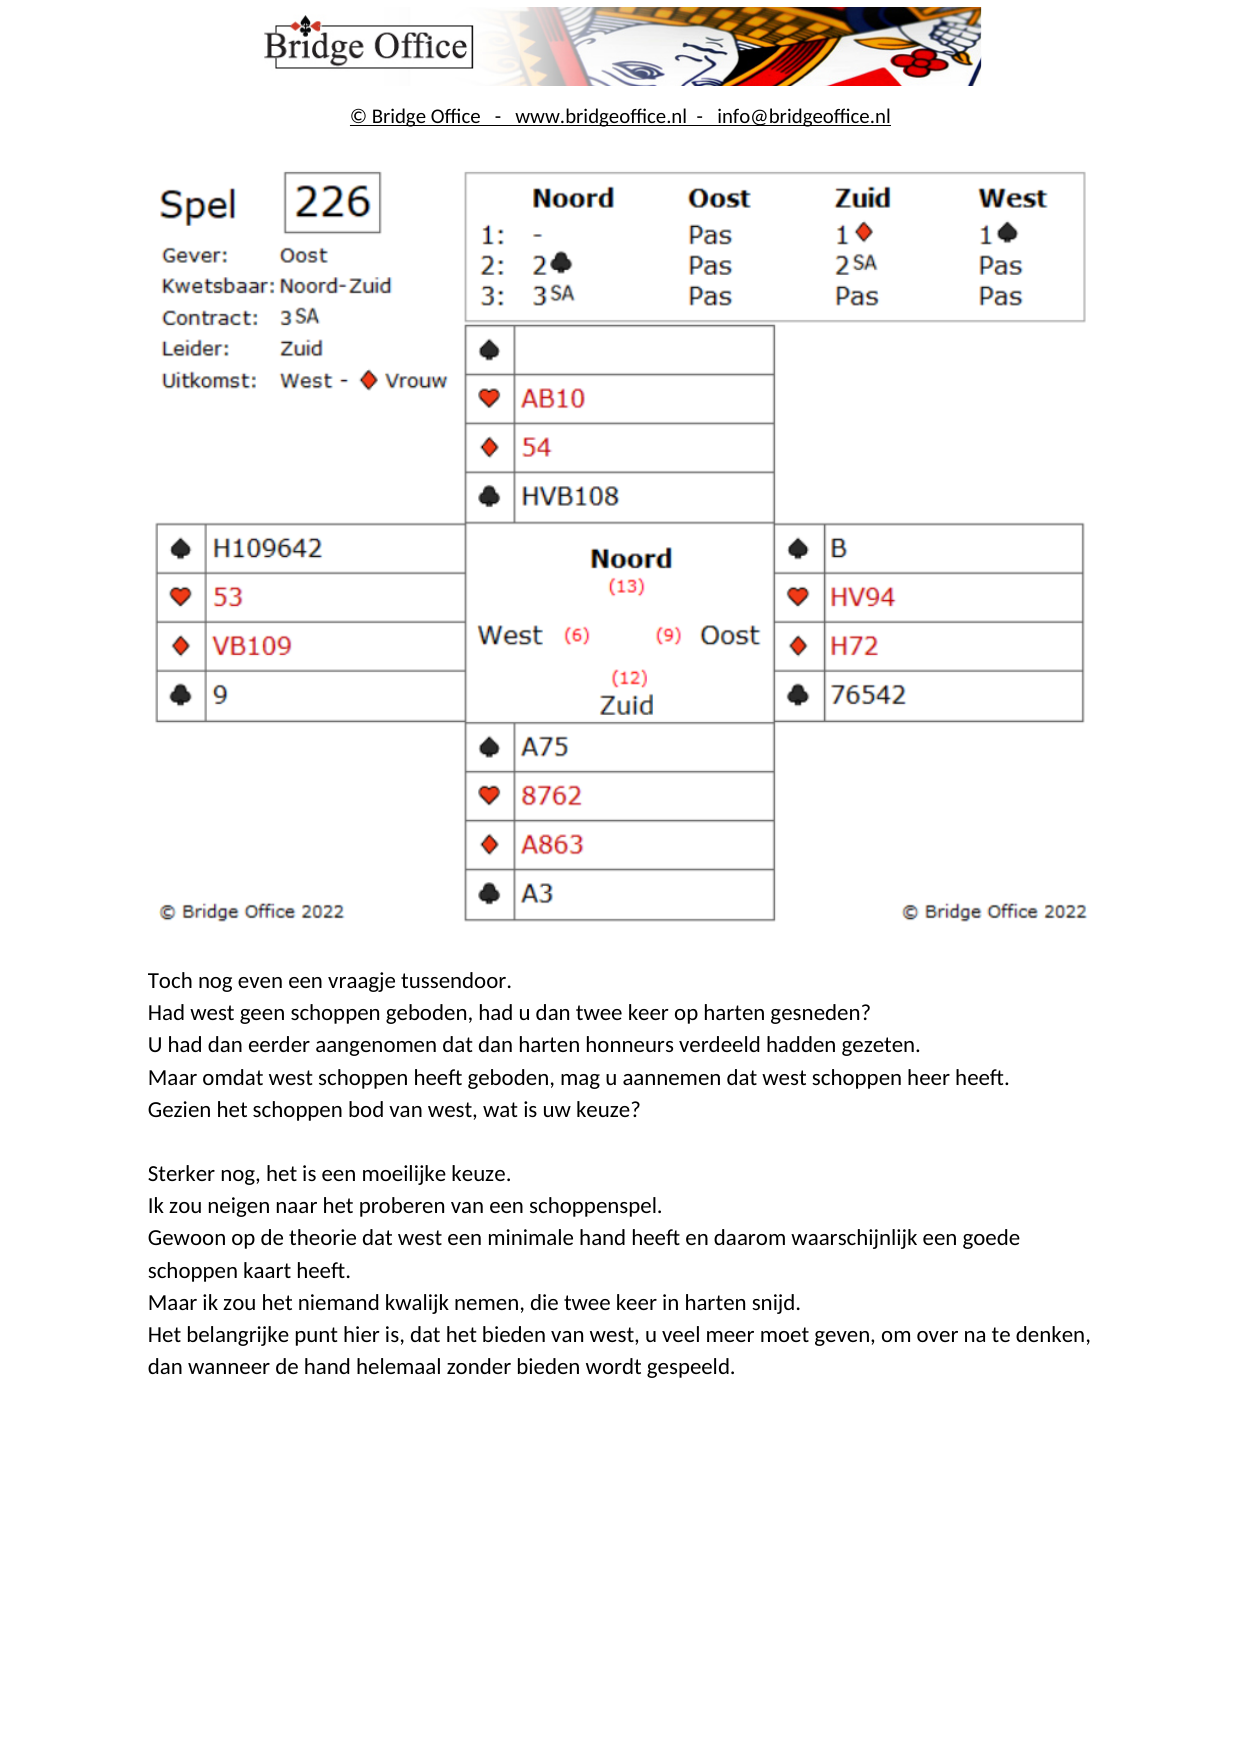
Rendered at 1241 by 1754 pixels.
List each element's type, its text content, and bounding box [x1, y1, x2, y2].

text Gezien het schoppen bod van west, wat is uw keuze? [148, 1095, 1093, 1123]
text Het belangrijke punt hier is, dat het bieden van west, u veel meer moet geven, om over na te denken, dan wanneer de hand helemaal zonder bieden wordt gespeeld. [148, 1320, 1093, 1380]
text Sterker nog, het is een moeilijke keuze. [148, 1159, 1093, 1187]
picture [147, 160, 1093, 930]
text Ik zou neigen naar het proberen van een schoppenspel. [148, 1191, 1093, 1219]
text U had dan eerder aangenomen dat dan harten honneurs verdeeld hadden gezeten. [148, 1030, 1093, 1058]
picture [237, 7, 980, 85]
text Maar ik zou het niemand kwalijk nemen, die twee keer in harten snijd. [148, 1288, 1093, 1316]
text Toch nog even een vraagje tussendoor. [148, 966, 1093, 994]
text Maar omdat west schoppen heeft geboden, mag u aannemen dat west schoppen heer heeft. [148, 1063, 1093, 1091]
text Gewoon op de theorie dat west een minimale hand heeft en daarom waarschijnlijk een goede schoppen kaart heeft. [148, 1223, 1093, 1284]
text Had west geen schoppen geboden, had u dan twee keer op harten gesneden? [148, 998, 1093, 1026]
